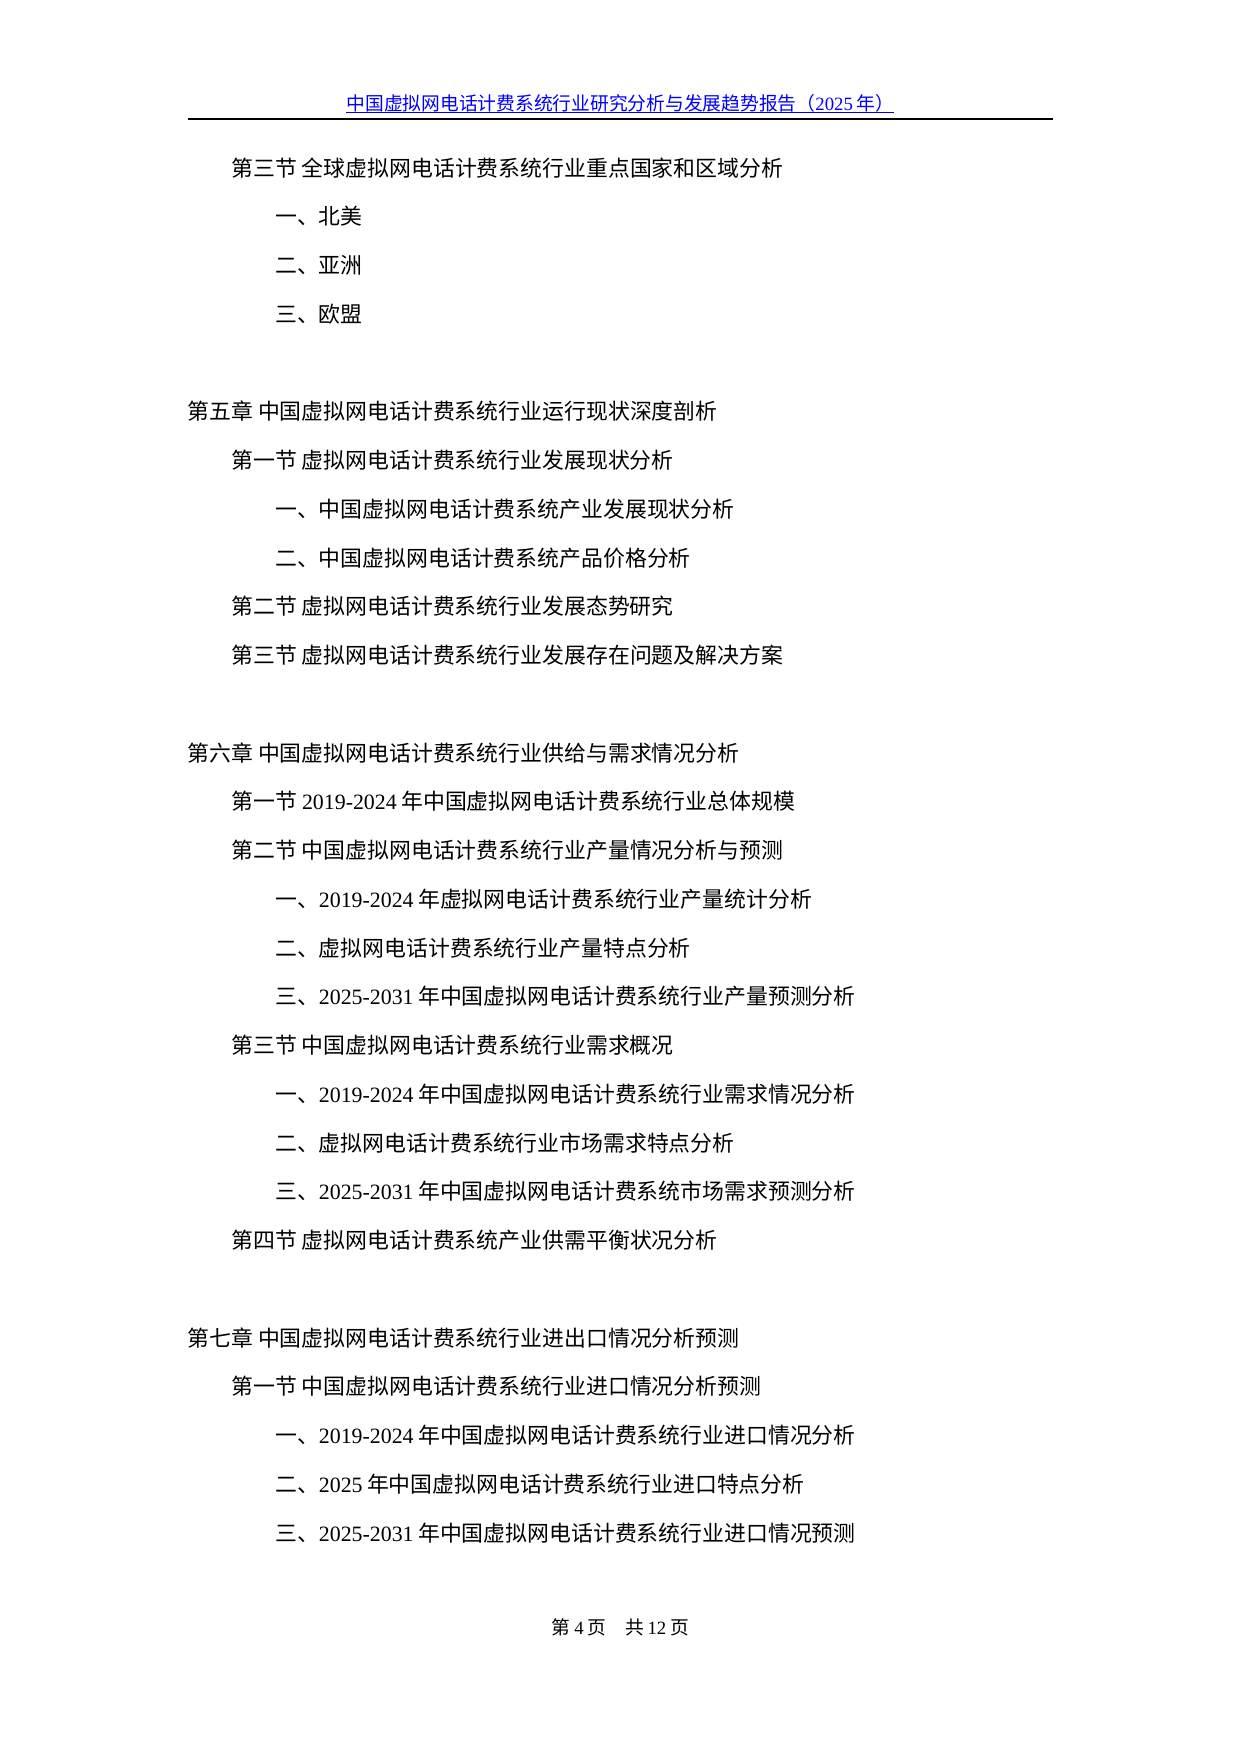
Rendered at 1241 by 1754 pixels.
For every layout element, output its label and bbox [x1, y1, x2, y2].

text [187, 150, 1053, 1548]
